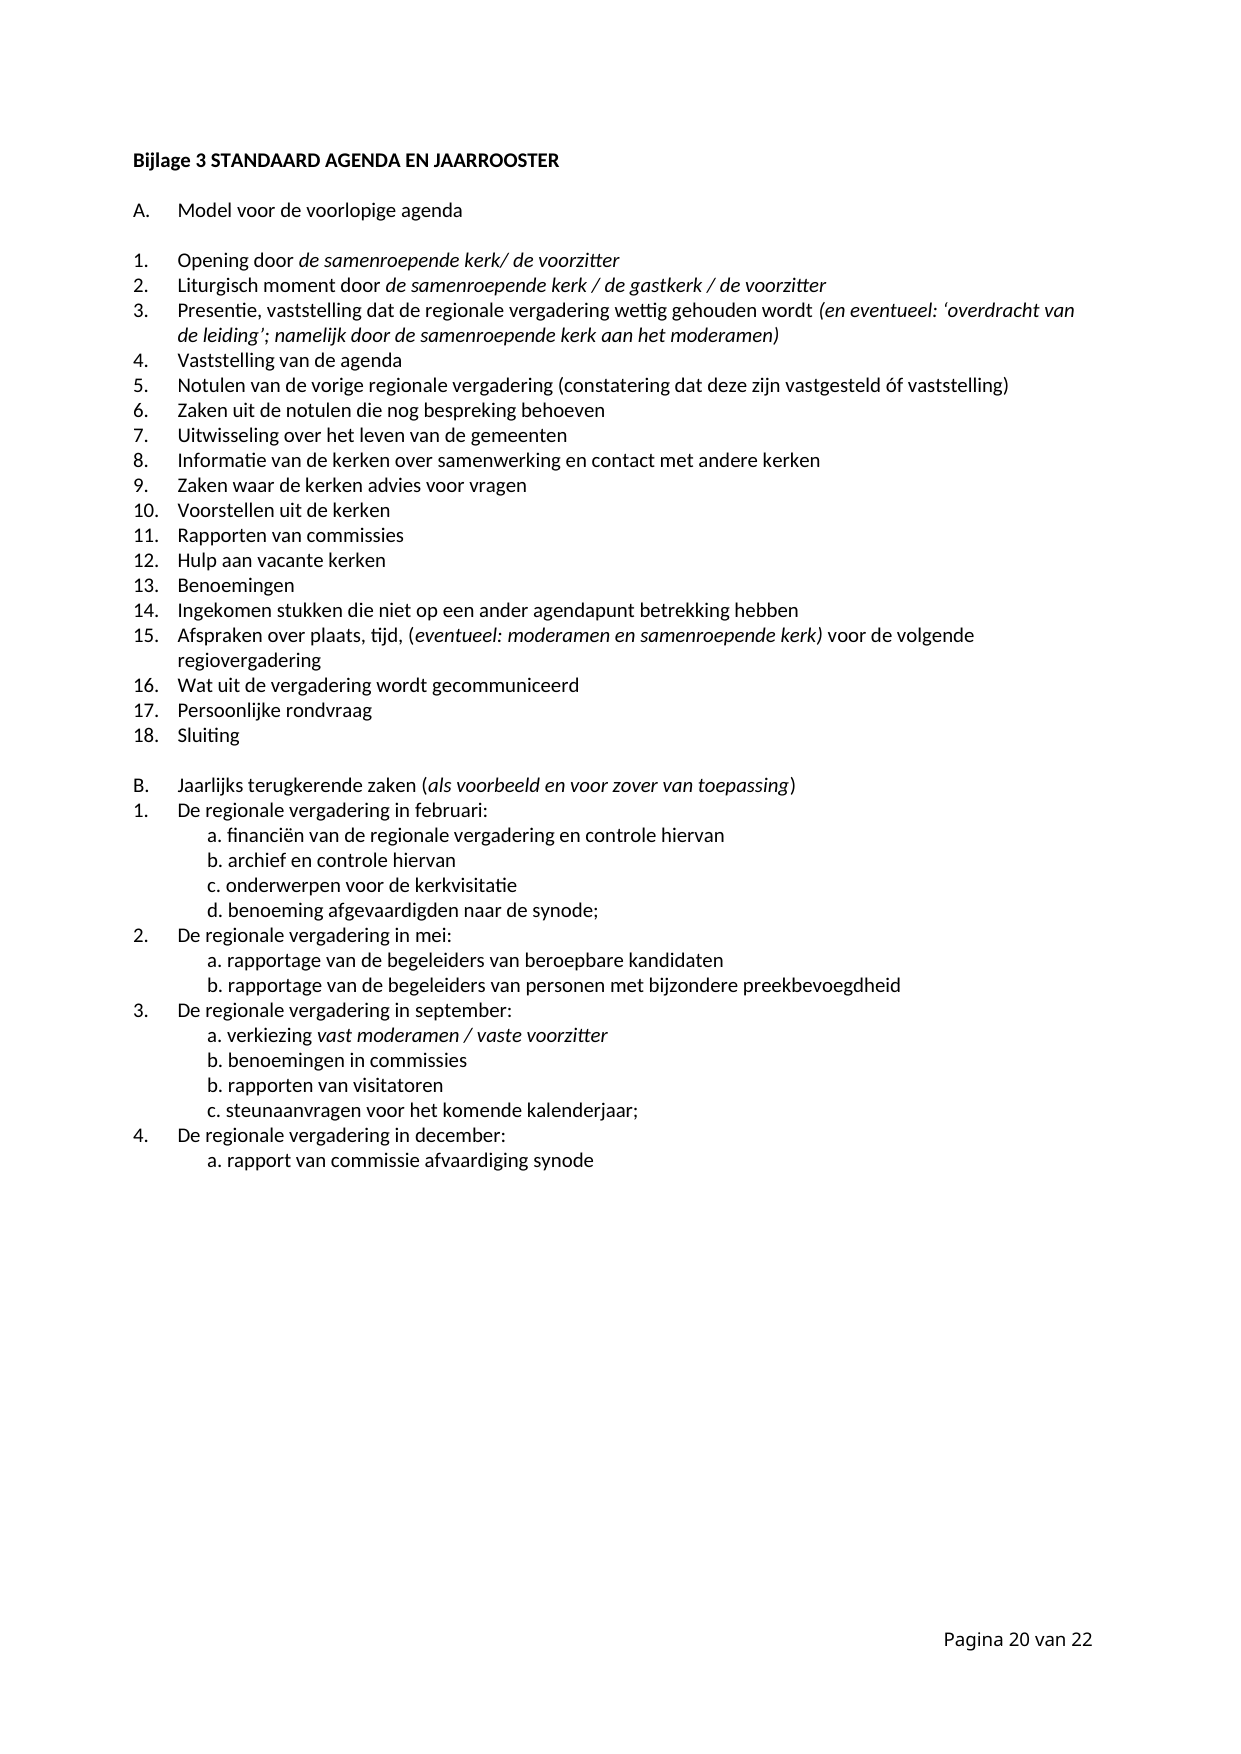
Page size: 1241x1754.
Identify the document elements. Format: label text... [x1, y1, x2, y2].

text 10. Voorstellen uit de kerken [133, 498, 1093, 523]
text 4. Vaststelling van de agenda [133, 348, 1093, 373]
text c. onderwerpen voor de kerkvisitatie [177, 873, 1093, 898]
text 2. Liturgisch moment door de samenroepende kerk / de gastkerk / de voorzitter [133, 273, 1093, 298]
text 17. Persoonlijke rondvraag [133, 698, 1093, 723]
text 3. De regionale vergadering in september: [133, 998, 1093, 1023]
text 11. Rapporten van commissies [133, 523, 1093, 548]
text 6. Zaken uit de notulen die nog bespreking behoeven [133, 398, 1093, 423]
text Bijlage 3 STANDAARD AGENDA EN JAARROOSTER [133, 148, 1093, 173]
text 1. Opening door de samenroepende kerk/ de voorzitter [133, 248, 1093, 273]
text 13. Benoemingen [133, 573, 1093, 598]
text 12. Hulp aan vacante kerken [133, 548, 1093, 573]
text d. benoeming afgevaardigden naar de synode; [177, 898, 1093, 923]
text 8. Informatie van de kerken over samenwerking en contact met andere kerken [133, 448, 1093, 473]
text 9. Zaken waar de kerken advies voor vragen [133, 473, 1093, 498]
text 1. De regionale vergadering in februari: [133, 798, 1093, 823]
text a. rapport van commissie afvaardiging synode [162, 1148, 1093, 1173]
text b. benoemingen in commissies [177, 1048, 1093, 1073]
text 4. De regionale vergadering in december: [133, 1123, 1093, 1148]
text 15. Afspraken over plaats, tijd, (eventueel: moderamen en samenroepende kerk) voor de volgende regiovergadering [133, 623, 1093, 673]
text a. verkiezing vast moderamen / vaste voorzitter [177, 1023, 1093, 1048]
text a. rapportage van de begeleiders van beroepbare kandidaten [177, 948, 1093, 973]
text 2. De regionale vergadering in mei: [133, 923, 1093, 948]
text 3. Presentie, vaststelling dat de regionale vergadering wettig gehouden wordt (en eventueel: ‘overdracht van de leiding’; namelijk door de samenroepende kerk aan het moderamen) [133, 298, 1093, 348]
text b. rapporten van visitatoren [177, 1073, 1093, 1098]
text 14. Ingekomen stukken die niet op een ander agendapunt betrekking hebben [133, 598, 1093, 623]
text b. rapportage van de begeleiders van personen met bijzondere preekbevoegdheid [177, 973, 1093, 998]
text a. financiën van de regionale vergadering en controle hiervan [177, 823, 1093, 848]
text 7. Uitwisseling over het leven van de gemeenten [133, 423, 1093, 448]
list Model voor de voorlopige agenda [133, 198, 1093, 223]
text B. Jaarlijks terugkerende zaken (als voorbeeld en voor zover van toepassing) [133, 773, 1093, 798]
text 18. Sluiting [133, 723, 1093, 748]
text 5. Notulen van de vorige regionale vergadering (constatering dat deze zijn vastgesteld óf vaststelling) [133, 373, 1093, 398]
text c. steunaanvragen voor het komende kalenderjaar; [177, 1098, 1093, 1123]
text 16. Wat uit de vergadering wordt gecommuniceerd [133, 673, 1093, 698]
text b. archief en controle hiervan [177, 848, 1093, 873]
